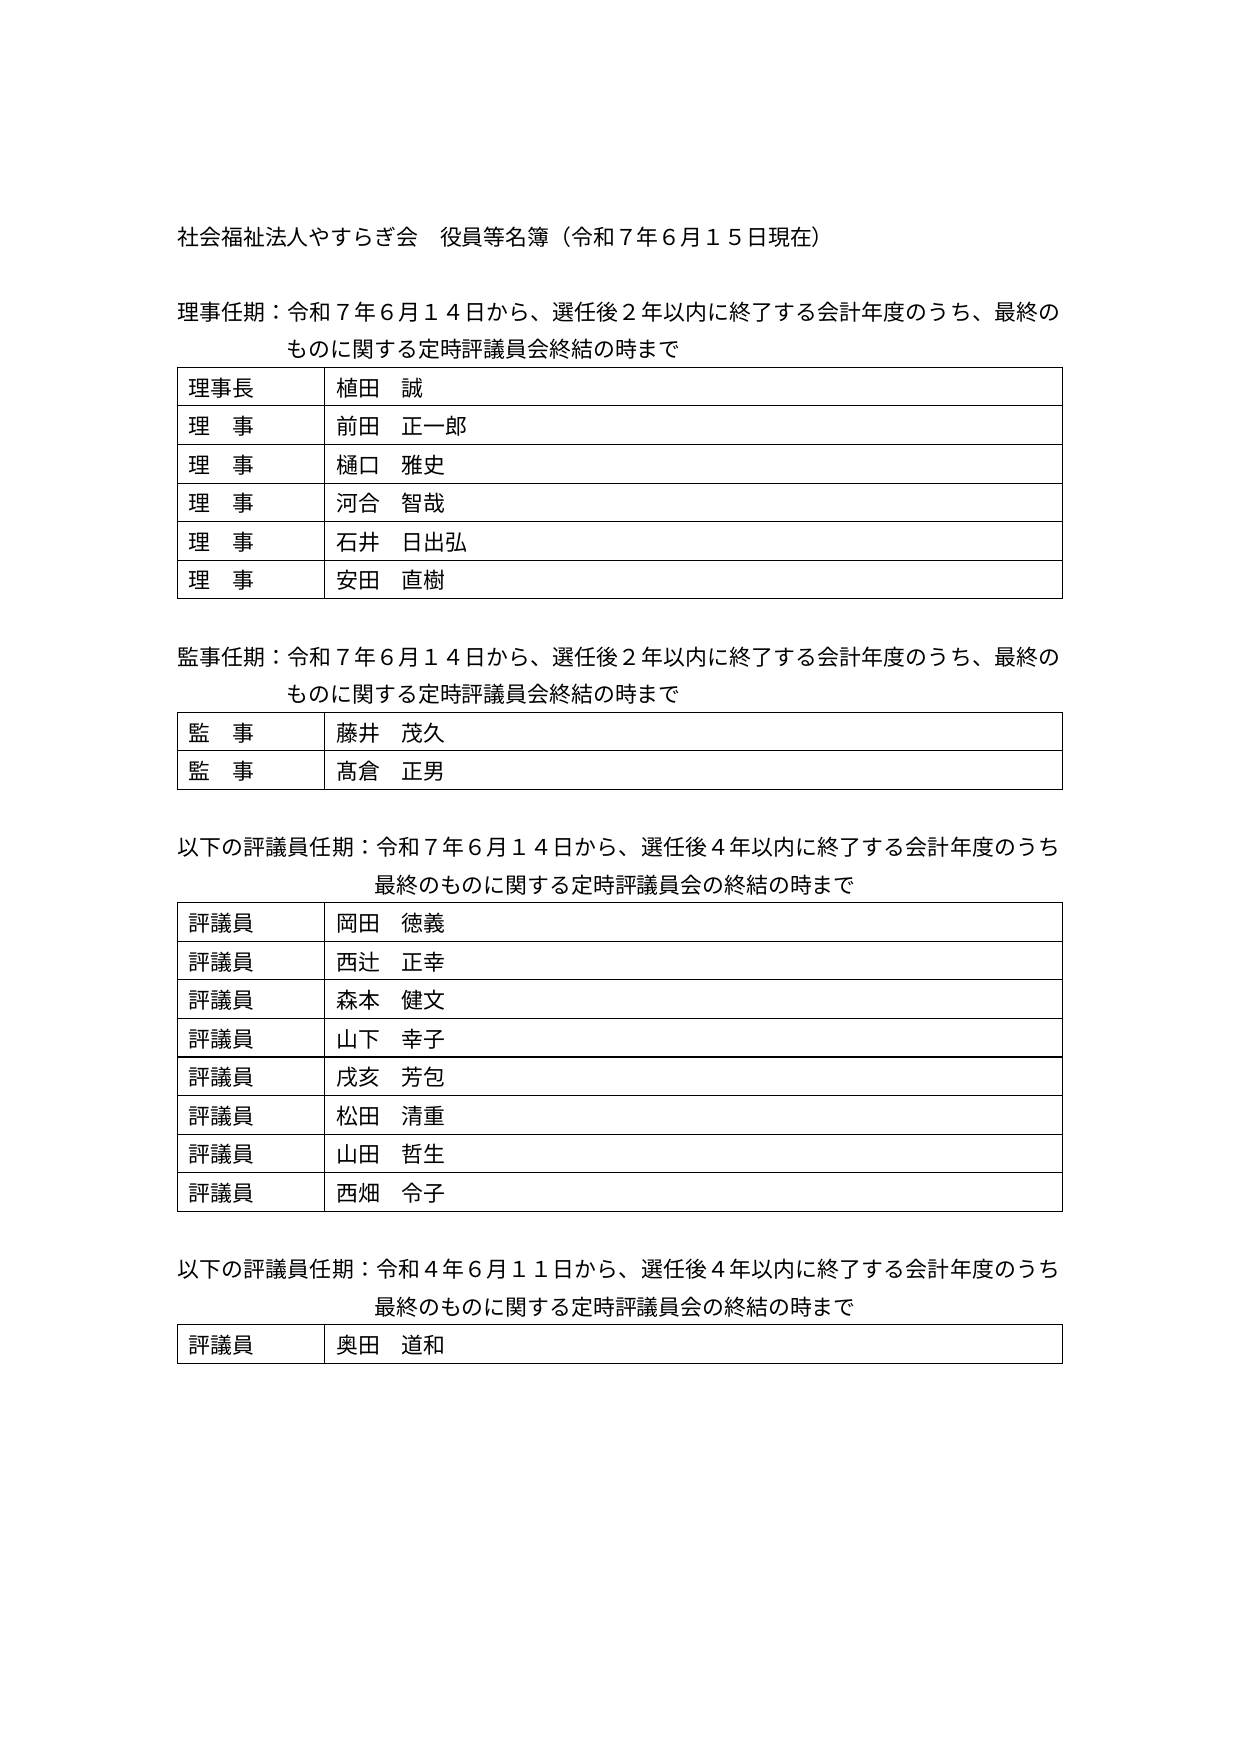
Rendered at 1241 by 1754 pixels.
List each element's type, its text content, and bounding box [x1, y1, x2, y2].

table_cell 理 事 [178, 561, 324, 598]
table_cell 評議員 [178, 1135, 324, 1172]
table_cell 理 事 [178, 522, 324, 559]
table_cell 安田 直樹 [325, 561, 1062, 598]
table_cell 山田 哲生 [325, 1135, 1062, 1172]
table_cell 評議員 [178, 1019, 324, 1056]
table_cell 評議員 [178, 1096, 324, 1133]
table_header 理事長 [178, 368, 324, 405]
table_cell 森本 健文 [325, 980, 1062, 1018]
text 理事任期：令和７年６月１４日から、選任後２年以内に終了する会計年度のうち、最終のものに関する定時評議員会終結の時まで [177, 292, 1063, 367]
table_cell 評議員 [178, 1058, 324, 1095]
text 以下の評議員任期：令和７年６月１４日から、選任後４年以内に終了する会計年度のうち最終のものに関する定時評議員会の終結の時まで [177, 827, 1063, 902]
table_header 評議員 [178, 1325, 324, 1363]
table_cell 西辻 正幸 [325, 942, 1062, 979]
table_header 評議員 [178, 903, 324, 941]
table_cell 評議員 [178, 1173, 324, 1211]
text 監事任期：令和７年６月１４日から、選任後２年以内に終了する会計年度のうち、最終のものに関する定時評議員会終結の時まで [177, 637, 1063, 712]
table_cell 石井 日出弘 [325, 522, 1062, 559]
table_cell 山下 幸子 [325, 1019, 1062, 1056]
table_cell 理 事 [178, 484, 324, 521]
table_cell 評議員 [178, 980, 324, 1018]
table_cell 樋口 雅史 [325, 445, 1062, 482]
table_cell 理 事 [178, 445, 324, 482]
table_cell 戌亥 芳包 [325, 1058, 1062, 1095]
table_cell 松田 清重 [325, 1096, 1062, 1133]
table_cell 河合 智哉 [325, 484, 1062, 521]
table_header 岡田 徳義 [325, 903, 1062, 941]
table_header 奥田 道和 [325, 1325, 1062, 1363]
table_cell 髙倉 正男 [325, 751, 1062, 789]
table_header 植田 誠 [325, 368, 1062, 405]
table_header 藤井 茂久 [325, 713, 1062, 750]
table_cell 監 事 [178, 751, 324, 789]
table_cell 理 事 [178, 406, 324, 444]
table_cell 前田 正一郎 [325, 406, 1062, 444]
text 以下の評議員任期：令和４年６月１１日から、選任後４年以内に終了する会計年度のうち最終のものに関する定時評議員会の終結の時まで [177, 1249, 1063, 1324]
table_cell 評議員 [178, 942, 324, 979]
table_cell 西畑 令子 [325, 1173, 1062, 1211]
text 社会福祉法人やすらぎ会 役員等名簿（令和７年６月１５日現在） [177, 217, 1063, 254]
table_header 監 事 [178, 713, 324, 750]
